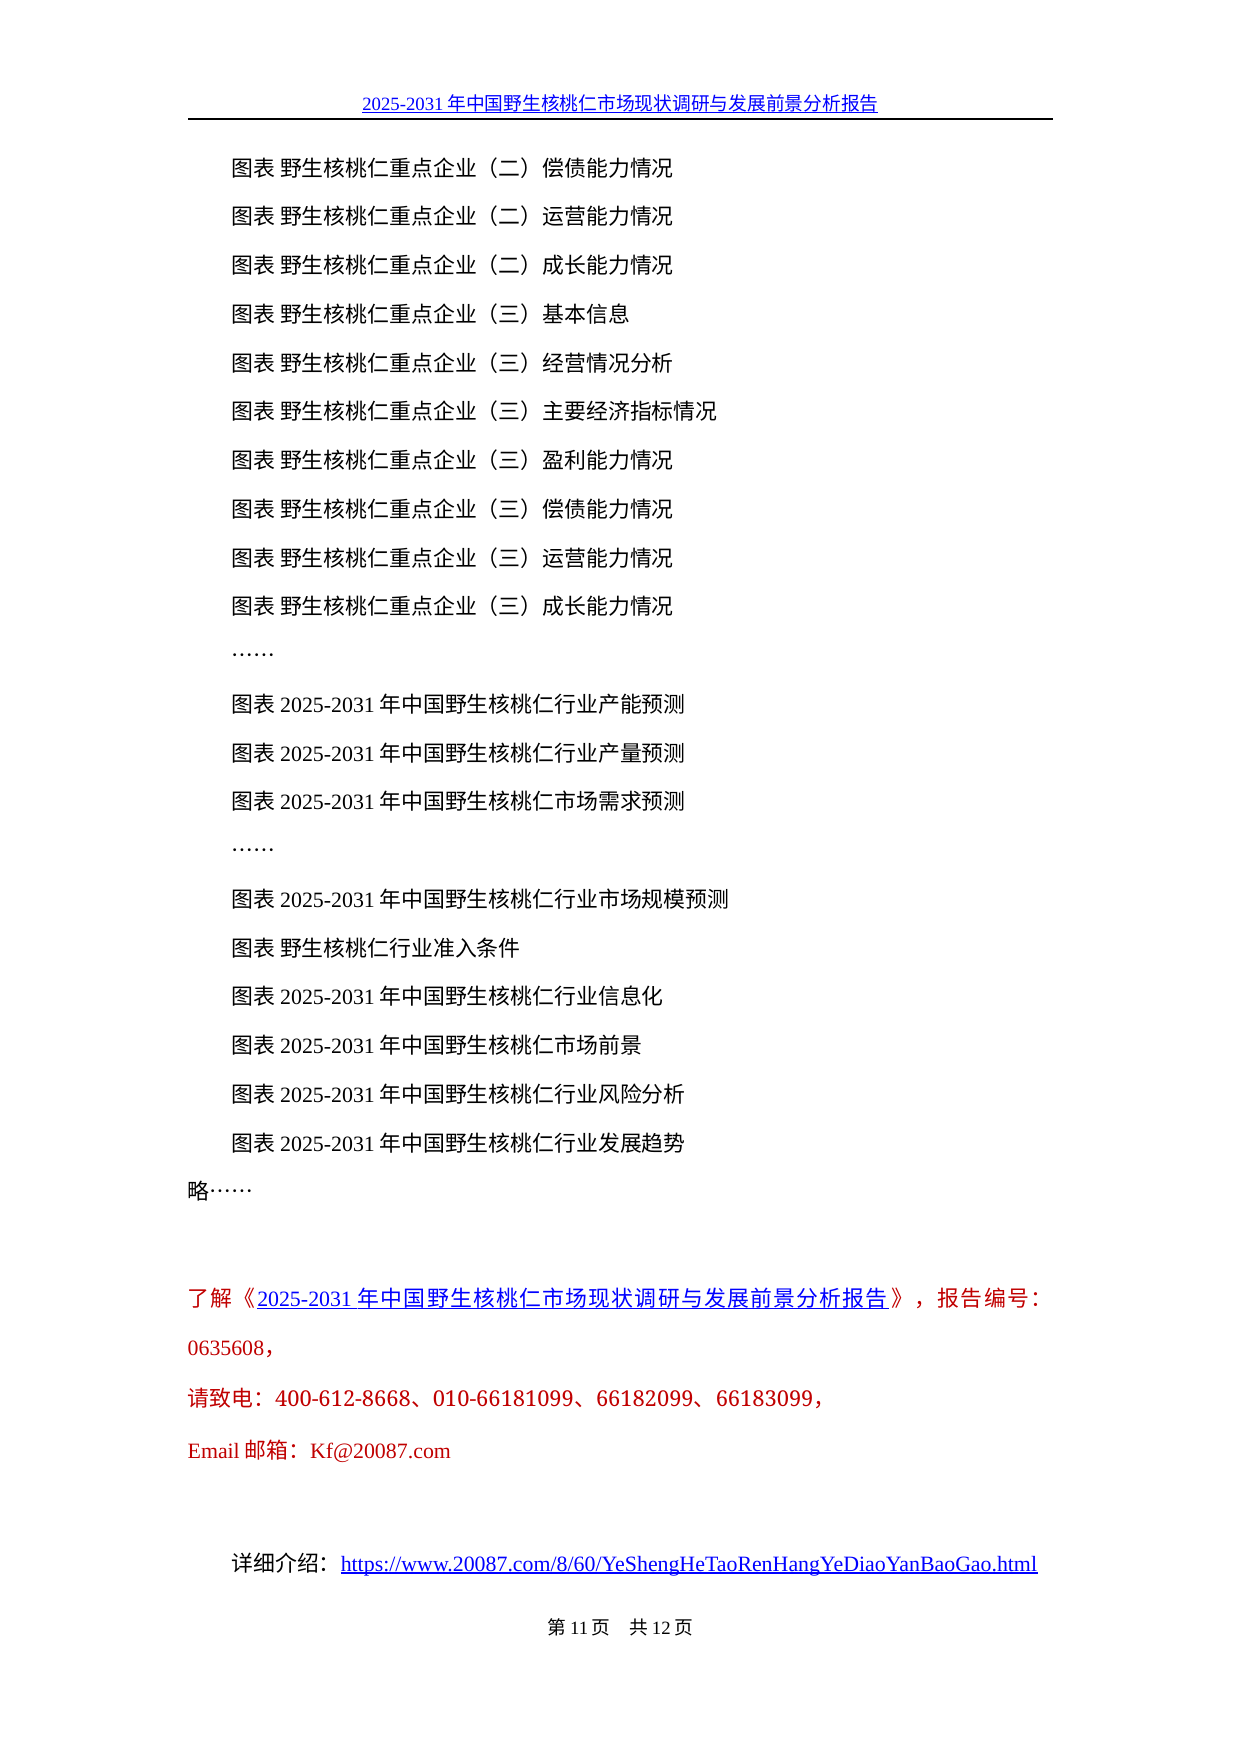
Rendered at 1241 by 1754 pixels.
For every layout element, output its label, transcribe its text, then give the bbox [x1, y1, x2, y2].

text Email邮箱：Kf@20087.com [187, 1432, 1053, 1465]
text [187, 150, 1053, 1206]
text 了解《2025-2031年中国野生核桃仁市场现状调研与发展前景分析报告》，报告编号：0635608， [187, 1280, 1053, 1362]
text 详细介绍：https://www.20087.com/8/60/YeShengHeTaoRenHangYeDiaoYanBaoGao.html [187, 1545, 1053, 1578]
text 请致电：400-612-8668、010-66181099、66182099、66183099， [187, 1381, 1053, 1413]
